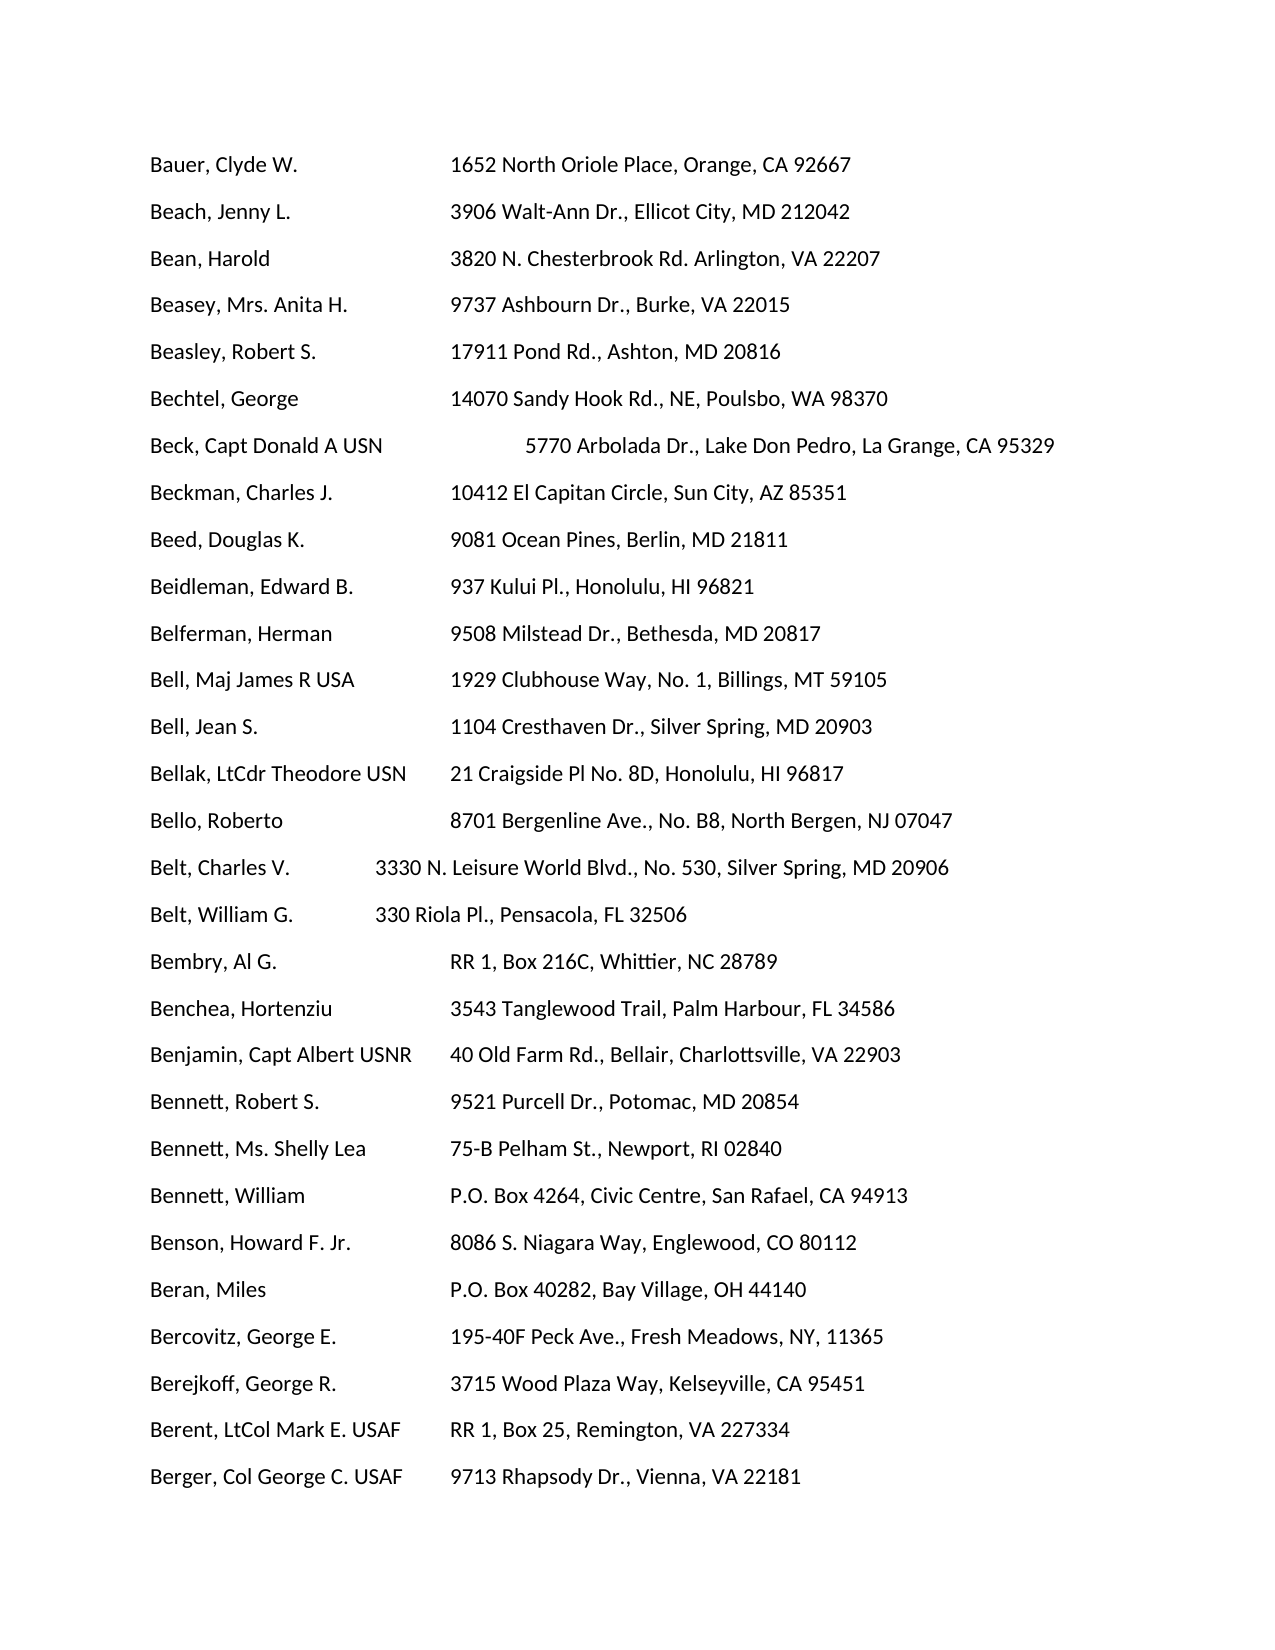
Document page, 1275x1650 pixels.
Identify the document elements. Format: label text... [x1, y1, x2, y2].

text Bauer, Clyde W. 1652 North Oriole Place, Orange, CA 92667 [150, 150, 1125, 178]
text Beckman, Charles J. 10412 El Capitan Circle, Sun City, AZ 85351 [150, 478, 1125, 506]
text Beasey, Mrs. Anita H. 9737 Ashbourn Dr., Burke, VA 22015 [150, 291, 1125, 319]
text Bennett, Ms. Shelly Lea 75-B Pelham St., Newport, RI 02840 [150, 1134, 1125, 1162]
text Bechtel, George 14070 Sandy Hook Rd., NE, Poulsbo, WA 98370 [150, 384, 1125, 412]
text Benson, Howard F. Jr. 8086 S. Niagara Way, Englewood, CO 80112 [150, 1228, 1125, 1256]
text Beasley, Robert S. 17911 Pond Rd., Ashton, MD 20816 [150, 337, 1125, 366]
text Beach, Jenny L. 3906 Walt-Ann Dr., Ellicot City, MD 212042 [150, 197, 1125, 225]
text Beck, Capt Donald A USN 5770 Arbolada Dr., Lake Don Pedro, La Grange, CA 95329 [150, 431, 1125, 459]
text Benjamin, Capt Albert USNR 40 Old Farm Rd., Bellair, Charlottsville, VA 22903 [150, 1041, 1125, 1069]
text Benchea, Hortenziu 3543 Tanglewood Trail, Palm Harbour, FL 34586 [150, 994, 1125, 1022]
text Bellak, LtCdr Theodore USN 21 Craigside Pl No. 8D, Honolulu, HI 96817 [150, 759, 1125, 787]
text Bell, Maj James R USA 1929 Clubhouse Way, No. 1, Billings, MT 59105 [150, 666, 1125, 694]
text Bell, Jean S. 1104 Cresthaven Dr., Silver Spring, MD 20903 [150, 712, 1125, 741]
text Berent, LtCol Mark E. USAF RR 1, Box 25, Remington, VA 227334 [150, 1416, 1125, 1444]
text Beidleman, Edward B. 937 Kului Pl., Honolulu, HI 96821 [150, 572, 1125, 600]
text Belt, William G. 330 Riola Pl., Pensacola, FL 32506 [150, 900, 1125, 928]
text Beran, Miles P.O. Box 40282, Bay Village, OH 44140 [150, 1275, 1125, 1303]
text Berger, Col George C. USAF 9713 Rhapsody Dr., Vienna, VA 22181 [150, 1462, 1125, 1491]
text Bennett, Robert S. 9521 Purcell Dr., Potomac, MD 20854 [150, 1087, 1125, 1116]
text Bennett, William P.O. Box 4264, Civic Centre, San Rafael, CA 94913 [150, 1181, 1125, 1209]
text Belt, Charles V. 3330 N. Leisure World Blvd., No. 530, Silver Spring, MD 20906 [150, 853, 1125, 881]
text Bembry, Al G. RR 1, Box 216C, Whittier, NC 28789 [150, 947, 1125, 975]
text Bello, Roberto 8701 Bergenline Ave., No. B8, North Bergen, NJ 07047 [150, 806, 1125, 834]
text Bean, Harold 3820 N. Chesterbrook Rd. Arlington, VA 22207 [150, 244, 1125, 272]
text Berejkoff, George R. 3715 Wood Plaza Way, Kelseyville, CA 95451 [150, 1369, 1125, 1397]
text Beed, Douglas K. 9081 Ocean Pines, Berlin, MD 21811 [150, 525, 1125, 553]
text Bercovitz, George E. 195-40F Peck Ave., Fresh Meadows, NY, 11365 [150, 1322, 1125, 1350]
text Belferman, Herman 9508 Milstead Dr., Bethesda, MD 20817 [150, 619, 1125, 647]
